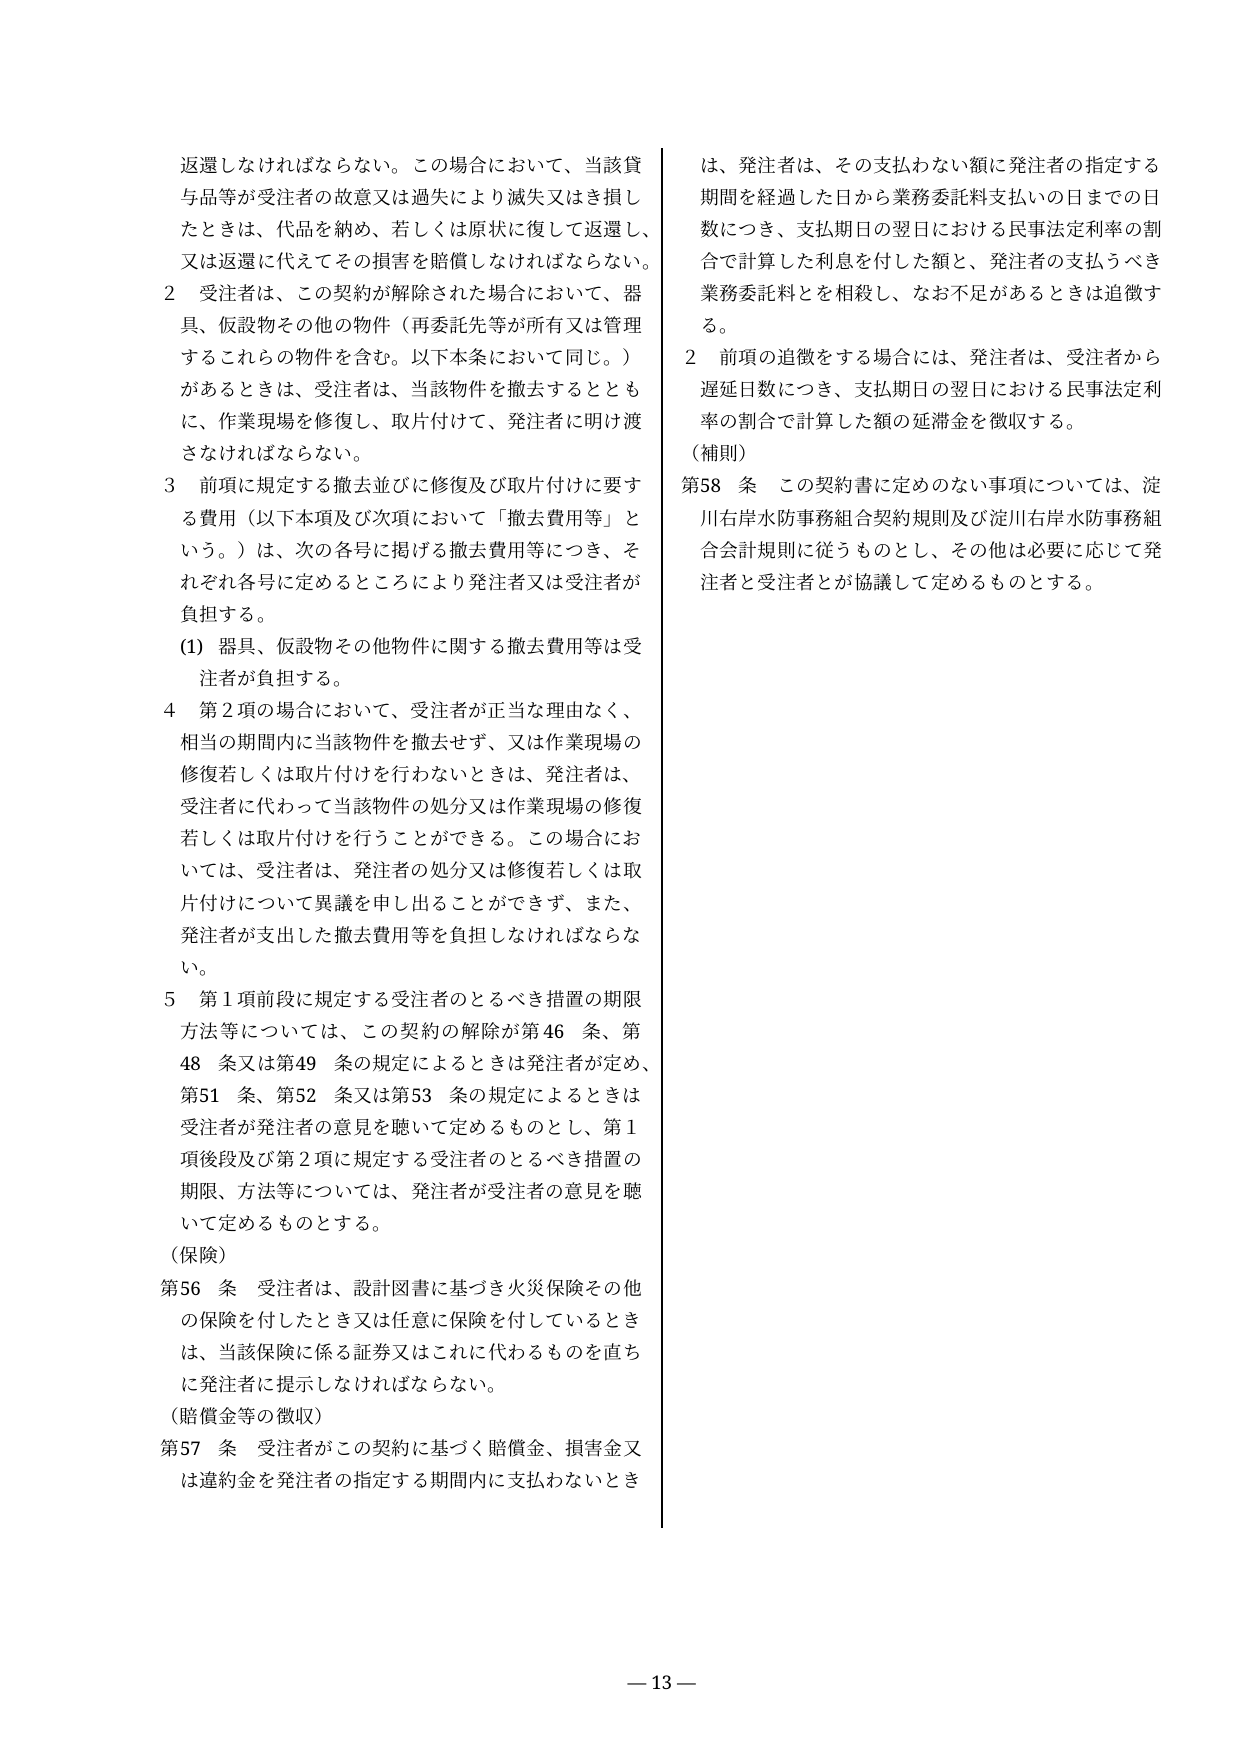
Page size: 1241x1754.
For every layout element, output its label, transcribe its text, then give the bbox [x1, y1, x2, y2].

text 注者が負担する。 [180, 661, 642, 693]
text ４ 第２項の場合において、受注者が正当な理由なく、相当の期間内に当該物件を撤去せず、又は作業現場の修復若しくは取片付けを行わないときは、発注者は、受注者に代わって当該物件の処分又は作業現場の修復若しくは取片付けを行うことができる。この場合においては、受注者は、発注者の処分又は修復若しくは取片付けについて異議を申し出ることができず、また、発注者が支出した撤去費用等を負担しなければならない。 [160, 693, 642, 982]
text 第57条 受注者がこの契約に基づく賠償金、損害金又は違約金を発注者の指定する期間内に支払わないときは、発注者は、その支払わない額に発注者の指定する期間を経過した日から業務委託料支払いの日までの日数につき、支払期日の翌日における民事法定利率の割合で計算した利息を付した額と、発注者の支払うべき業務委託料とを相殺し、なお不足があるときは追徴する。 [160, 1431, 642, 1495]
text ２ 受注者は、この契約が解除された場合において、器具、仮設物その他の物件（再委託先等が所有又は管理するこれらの物件を含む。以下本条において同じ。）があるときは、受注者は、当該物件を撤去するとともに、作業現場を修復し、取片付けて、発注者に明け渡さなければならない。 [160, 276, 642, 469]
text （賠償金等の徴収） [160, 1399, 642, 1431]
text 第55条 受注者は、この契約が解除された場合において、貸与品等があるときは、当該貸与品等を発注者に返還しなければならない。この場合において、当該貸与品等が受注者の故意又は過失により滅失又はき損したときは、代品を納め、若しくは原状に復して返還し、又は返還に代えてその損害を賠償しなければならない。 [160, 148, 642, 276]
text 第58条 この契約書に定めのない事項については、淀川右岸水防事務組合契約規則及び淀川右岸水防事務組合会計規則に従うものとし、その他は必要に応じて発注者と受注者とが協議して定めるものとする。 [681, 469, 1162, 597]
text ２ 前項の追徴をする場合には、発注者は、受注者から遅延日数につき、支払期日の翌日における民事法定利率の割合で計算した額の延滞金を徴収する。 [681, 340, 1162, 437]
text ３ 前項に規定する撤去並びに修復及び取片付けに要する費用（以下本項及び次項において「撤去費用等」という。）は、次の各号に掲げる撤去費用等につき、それぞれ各号に定めるところにより発注者又は受注者が負担する。 [160, 469, 642, 629]
text ５ 第１項前段に規定する受注者のとるべき措置の期限、方法等については、この契約の解除が第46条、第48条又は第49条の規定によるときは発注者が定め、第51条、第52条又は第53条の規定によるときは受注者が発注者の意見を聴いて定めるものとし、第１項後段及び第２項に規定する受注者のとるべき措置の期限、方法等については、発注者が受注者の意見を聴いて定めるものとする。 [160, 982, 642, 1239]
text 第56条 受注者は、設計図書に基づき火災保険その他の保険を付したとき又は任意に保険を付しているときは、当該保険に係る証券又はこれに代わるものを直ちに発注者に提示しなければならない。 [160, 1271, 642, 1399]
list 器具、仮設物その他物件に関する撤去費用等は受 [180, 629, 642, 661]
text （補則） [681, 437, 1162, 469]
text （保険） [160, 1239, 642, 1271]
text 第57条 受注者がこの契約に基づく賠償金、損害金又は違約金を発注者の指定する期間内に支払わないときは、発注者は、その支払わない額に発注者の指定する期間を経過した日から業務委託料支払いの日までの日数につき、支払期日の翌日における民事法定利率の割合で計算した利息を付した額と、発注者の支払うべき業務委託料とを相殺し、なお不足があるときは追徴する。 [681, 148, 1162, 340]
